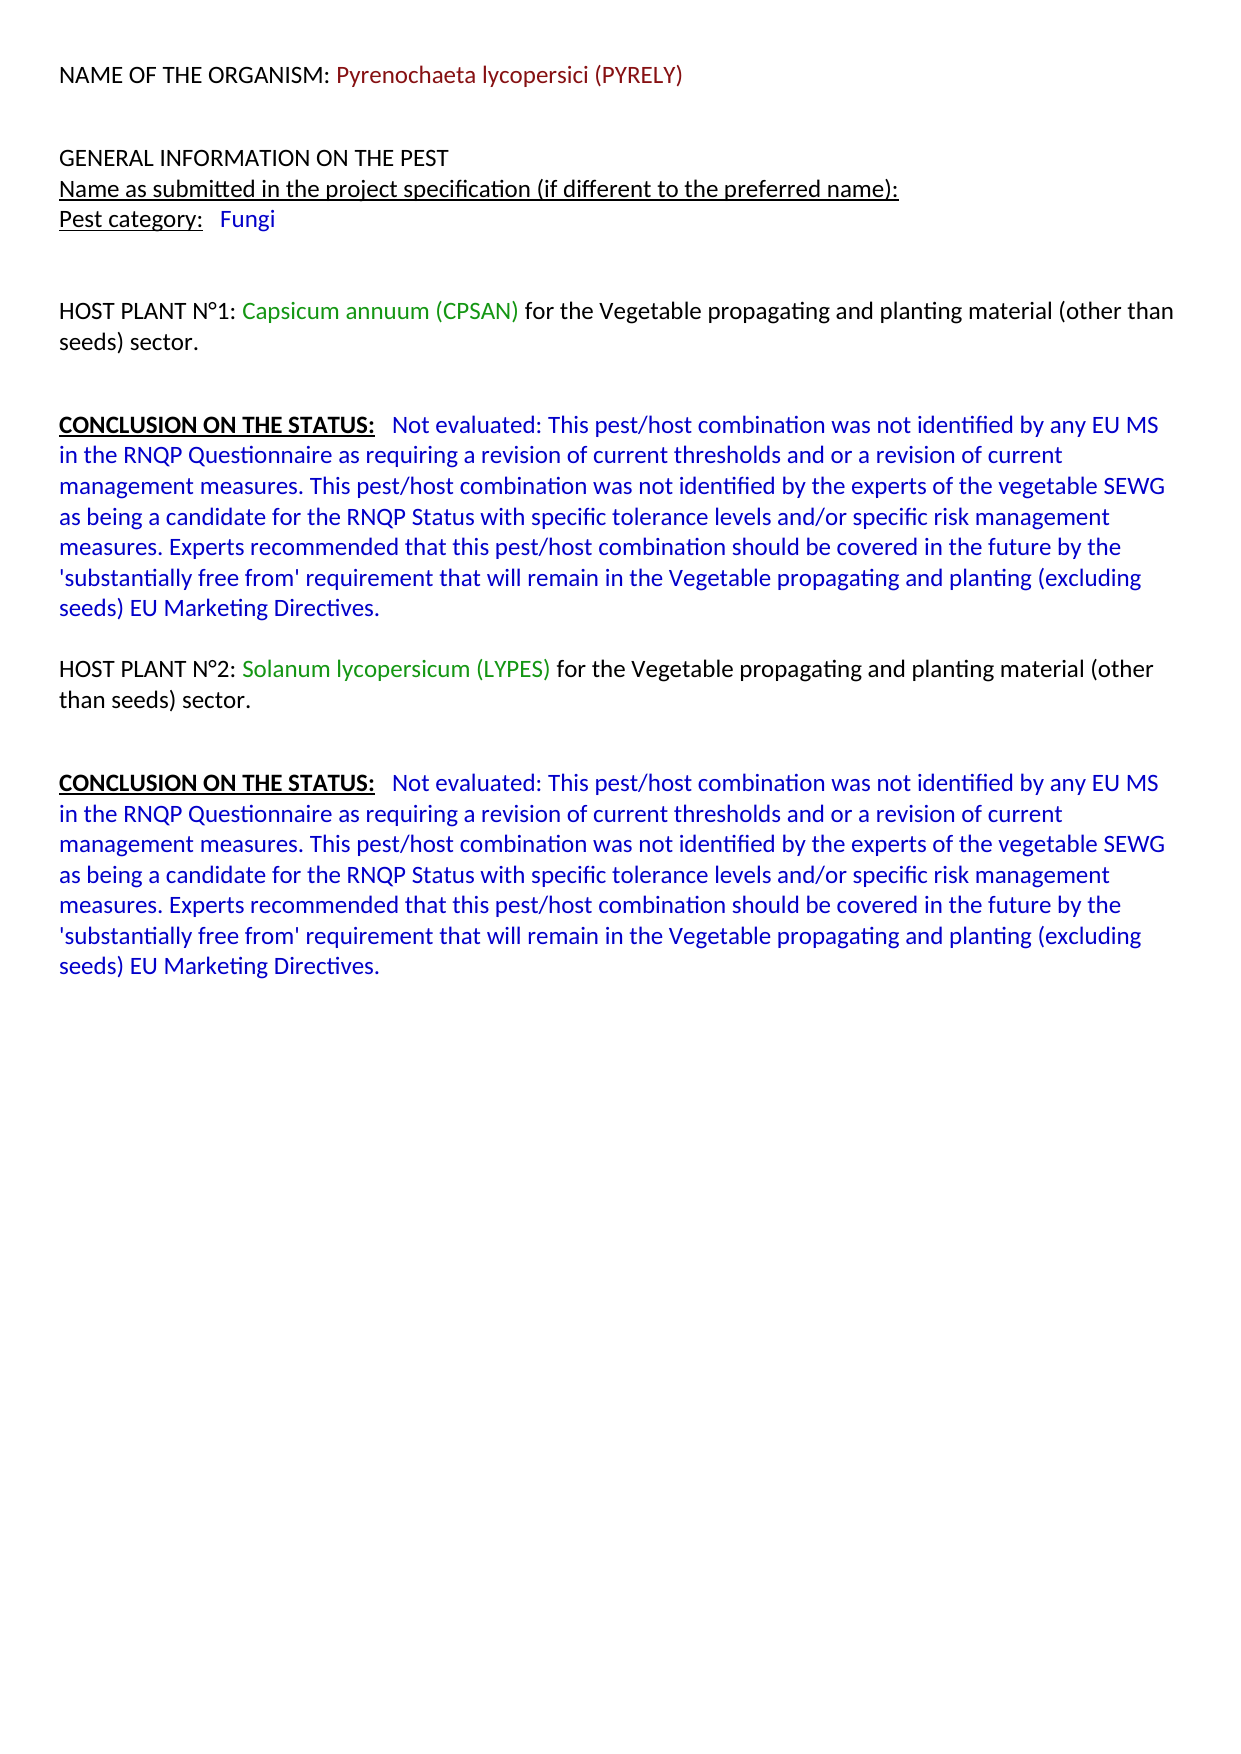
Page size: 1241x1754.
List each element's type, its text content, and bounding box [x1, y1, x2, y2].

text CONCLUSION ON THE STATUS: Not evaluated: This pest/host combination was not identified by any EU MS in the RNQP Questionnaire as requiring a revision of current thresholds and or a revision of current management measures. This pest/host combination was not identified by the experts of the vegetable SEWG as being a candidate for the RNQP Status with specific tolerance levels and/or specific risk management measures. Experts recommended that this pest/host combination should be covered in the future by the 'substantially free from' requirement that will remain in the Vegetable propagating and planting (excluding seeds) EU Marketing Directives. [59, 767, 1181, 981]
text GENERAL INFORMATION ON THE PEST [59, 142, 1181, 173]
text NAME OF THE ORGANISM: Pyrenochaeta lycopersici (PYRELY) [59, 59, 1181, 89]
text Name as submitted in the project specification (if different to the preferred name): Pest category: Fungi [59, 173, 1181, 234]
text HOST PLANT N°2: Solanum lycopersicum (LYPES) for the Vegetable propagating and planting material (other than seeds) sector. [59, 623, 1181, 714]
text HOST PLANT N°1: Capsicum annuum (CPSAN) for the Vegetable propagating and planting material (other than seeds) sector. [59, 234, 1181, 356]
text CONCLUSION ON THE STATUS: Not evaluated: This pest/host combination was not identified by any EU MS in the RNQP Questionnaire as requiring a revision of current thresholds and or a revision of current management measures. This pest/host combination was not identified by the experts of the vegetable SEWG as being a candidate for the RNQP Status with specific tolerance levels and/or specific risk management measures. Experts recommended that this pest/host combination should be covered in the future by the 'substantially free from' requirement that will remain in the Vegetable propagating and planting (excluding seeds) EU Marketing Directives. [59, 409, 1181, 623]
